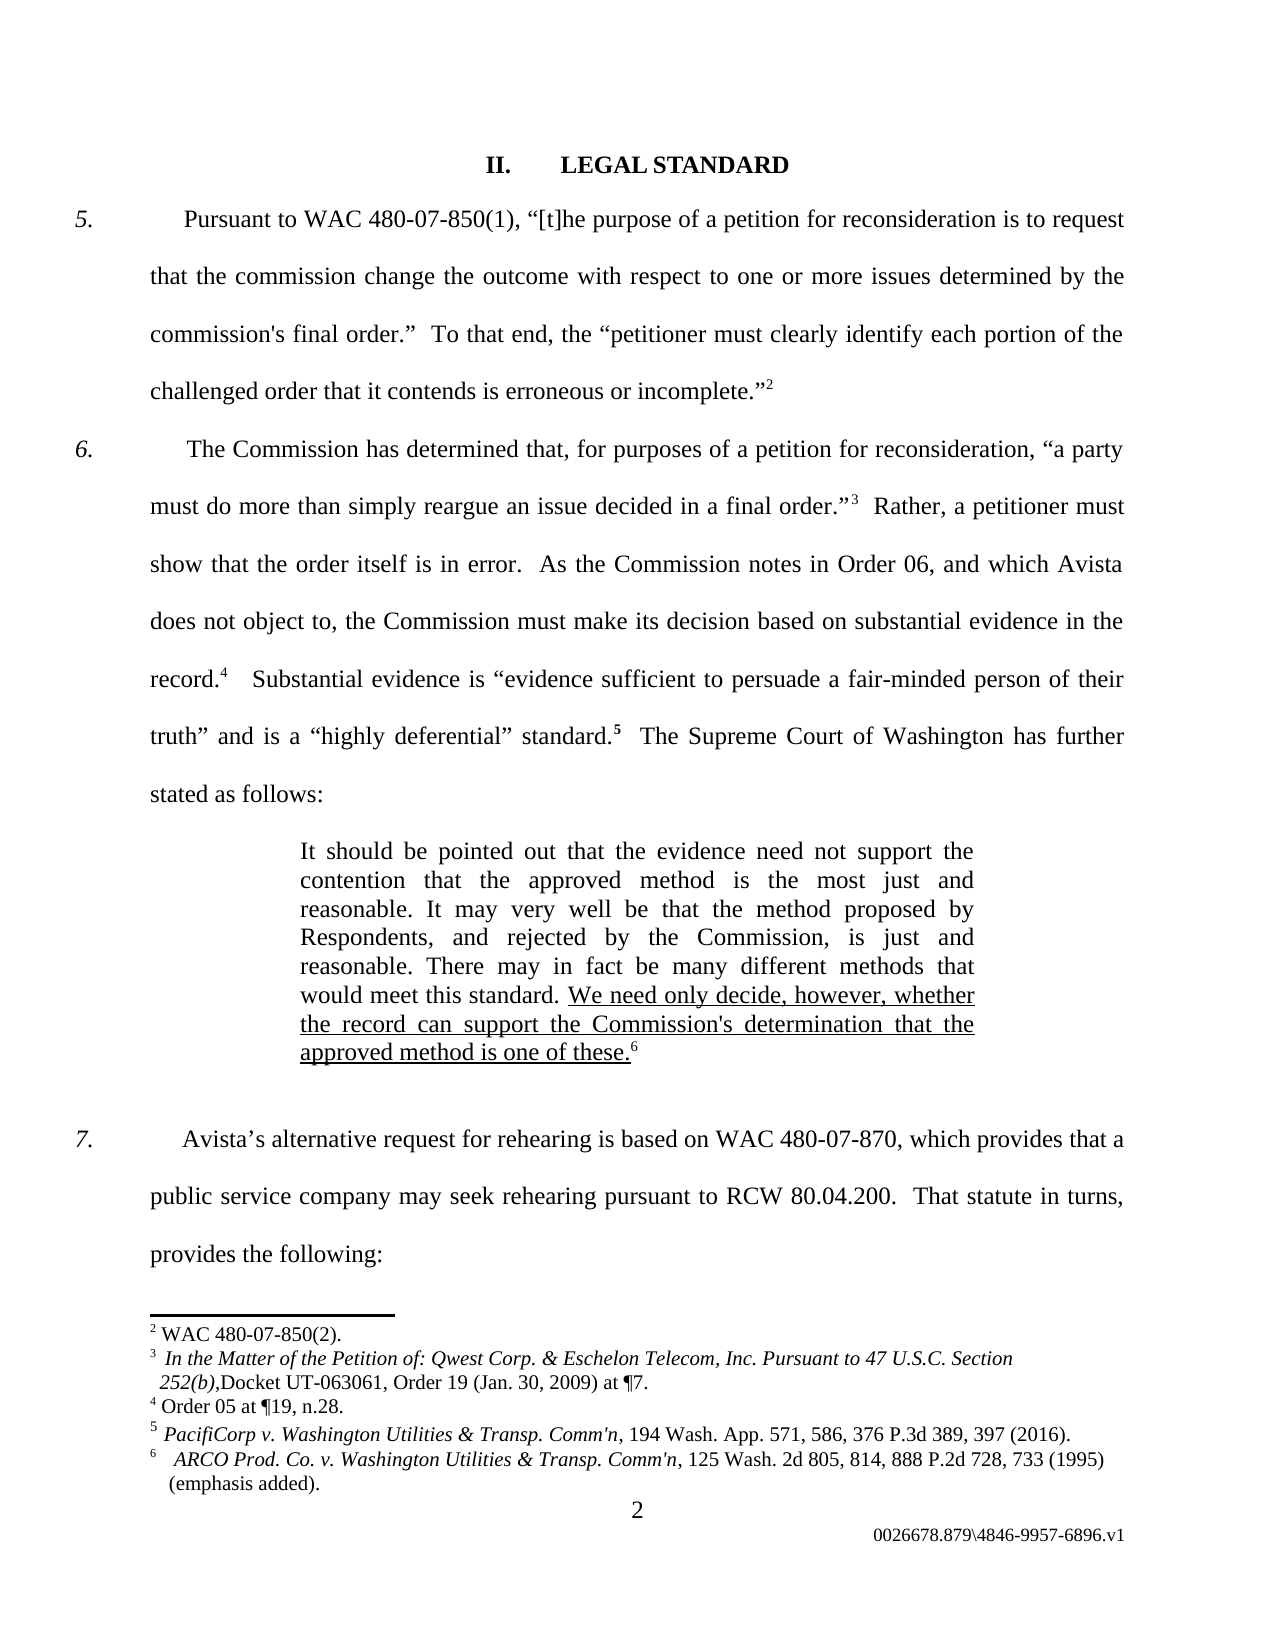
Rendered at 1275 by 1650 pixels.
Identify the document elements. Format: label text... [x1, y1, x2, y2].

subtitle LEGAL STANDARD [150, 150, 1125, 179]
list Pursuant to WAC 480-07-850(1), “[t]he purpose of a petition for reconsideration is to request that the commission change the outcome with respect to one or more issues determined by the commission's final order.” To that end, the “petitioner must clearly identify each portion of the challenged order that it contends is erroneous or incomplete.” [75, 204, 1125, 405]
text It should be pointed out that the evidence need not support the contention that the approved method is the most just and reasonable. It may very well be that the method proposed by Respondents, and rejected by the Commission, is just and reasonable. There may in fact be many different methods that would meet this standard. We need only decide, however, whether the record can support the Commission's determination that the approved method is one of these. [300, 836, 975, 1034]
list The Commission has determined that, for purposes of a petition for reconsideration, “a party must do more than simply reargue an issue decided in a final order.” Rather, a petitioner must show that the order itself is in error. As the Commission notes in Order 06, and which Avista does not object to, the Commission must make its decision based on substantial evidence in the record. Substantial evidence is “evidence sufficient to persuade a fair-minded person of their truth” and is a “highly deferential” standard. The Supreme Court of Washington has further stated as follows: [75, 434, 1125, 807]
list Avista’s alternative request for rehearing is based on WAC 480-07-870, which provides that a public service company may seek rehearing pursuant to RCW 80.04.200. That statute in turns, provides the following: [75, 1124, 1125, 1267]
